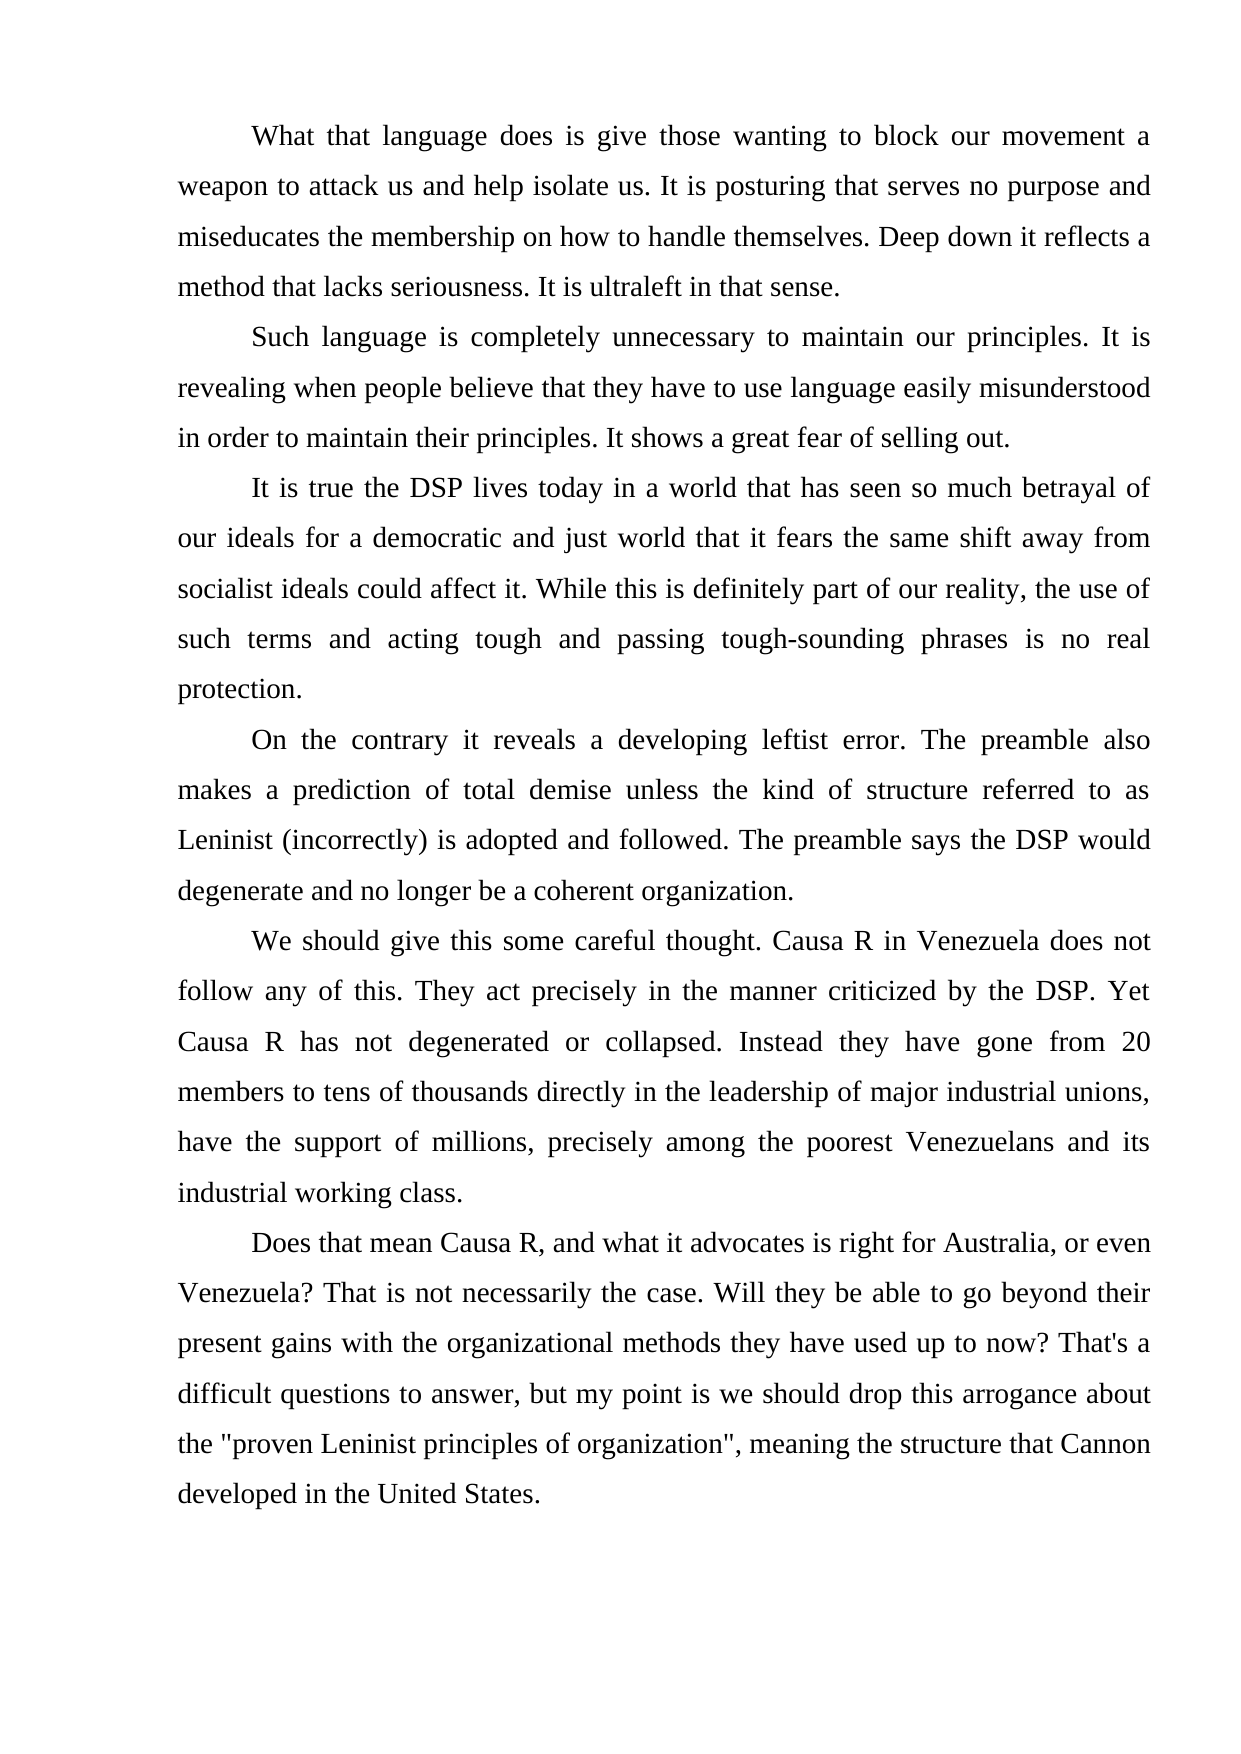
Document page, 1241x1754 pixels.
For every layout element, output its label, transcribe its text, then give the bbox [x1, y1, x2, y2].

text We should give this some careful thought. Causa R in Venezuela does not follow any of this. They act precisely in the manner criticized by the DSP. Yet Causa R has not degenerated or collapsed. Instead they have gone from 20 members to tens of thousands directly in the leadership of major industrial unions, have the support of millions, precisely among the poorest Venezuelans and its industrial working class. [177, 923, 1152, 1208]
text On the contrary it reveals a developing leftist error. The preamble also makes a prediction of total demise unless the kind of structure referred to as Leninist (incorrectly) is adopted and followed. The preamble says the DSP would degenerate and no longer be a coherent organization. [177, 722, 1152, 906]
text It is true the DSP lives today in a world that has seen so much betrayal of our ideals for a democratic and just world that it fears the same shift away from socialist ideals could affect it. While this is definitely part of our reality, the use of such terms and acting tough and passing tough-sounding phrases is no real protection. [177, 470, 1152, 705]
text Such language is completely unnecessary to maintain our principles. It is revealing when people believe that they have to use language easily misunderstood in order to maintain their principles. It shows a great fear of selling out. [177, 319, 1152, 453]
text Does that mean Causa R, and what it advocates is right for Australia, or even Venezuela? That is not necessarily the case. Will they be able to go beyond their present gains with the organizational methods they have used up to now? That's a difficult questions to answer, but my point is we should drop this arrogance about the "proven Leninist principles of organization", meaning the structure that Cannon developed in the United States. [177, 1225, 1152, 1510]
text What that language does is give those wanting to block our movement a weapon to attack us and help isolate us. It is posturing that serves no purpose and miseducates the membership on how to handle themselves. Deep down it reflects a method that lacks seriousness. It is ultraleft in that sense. [177, 118, 1152, 303]
